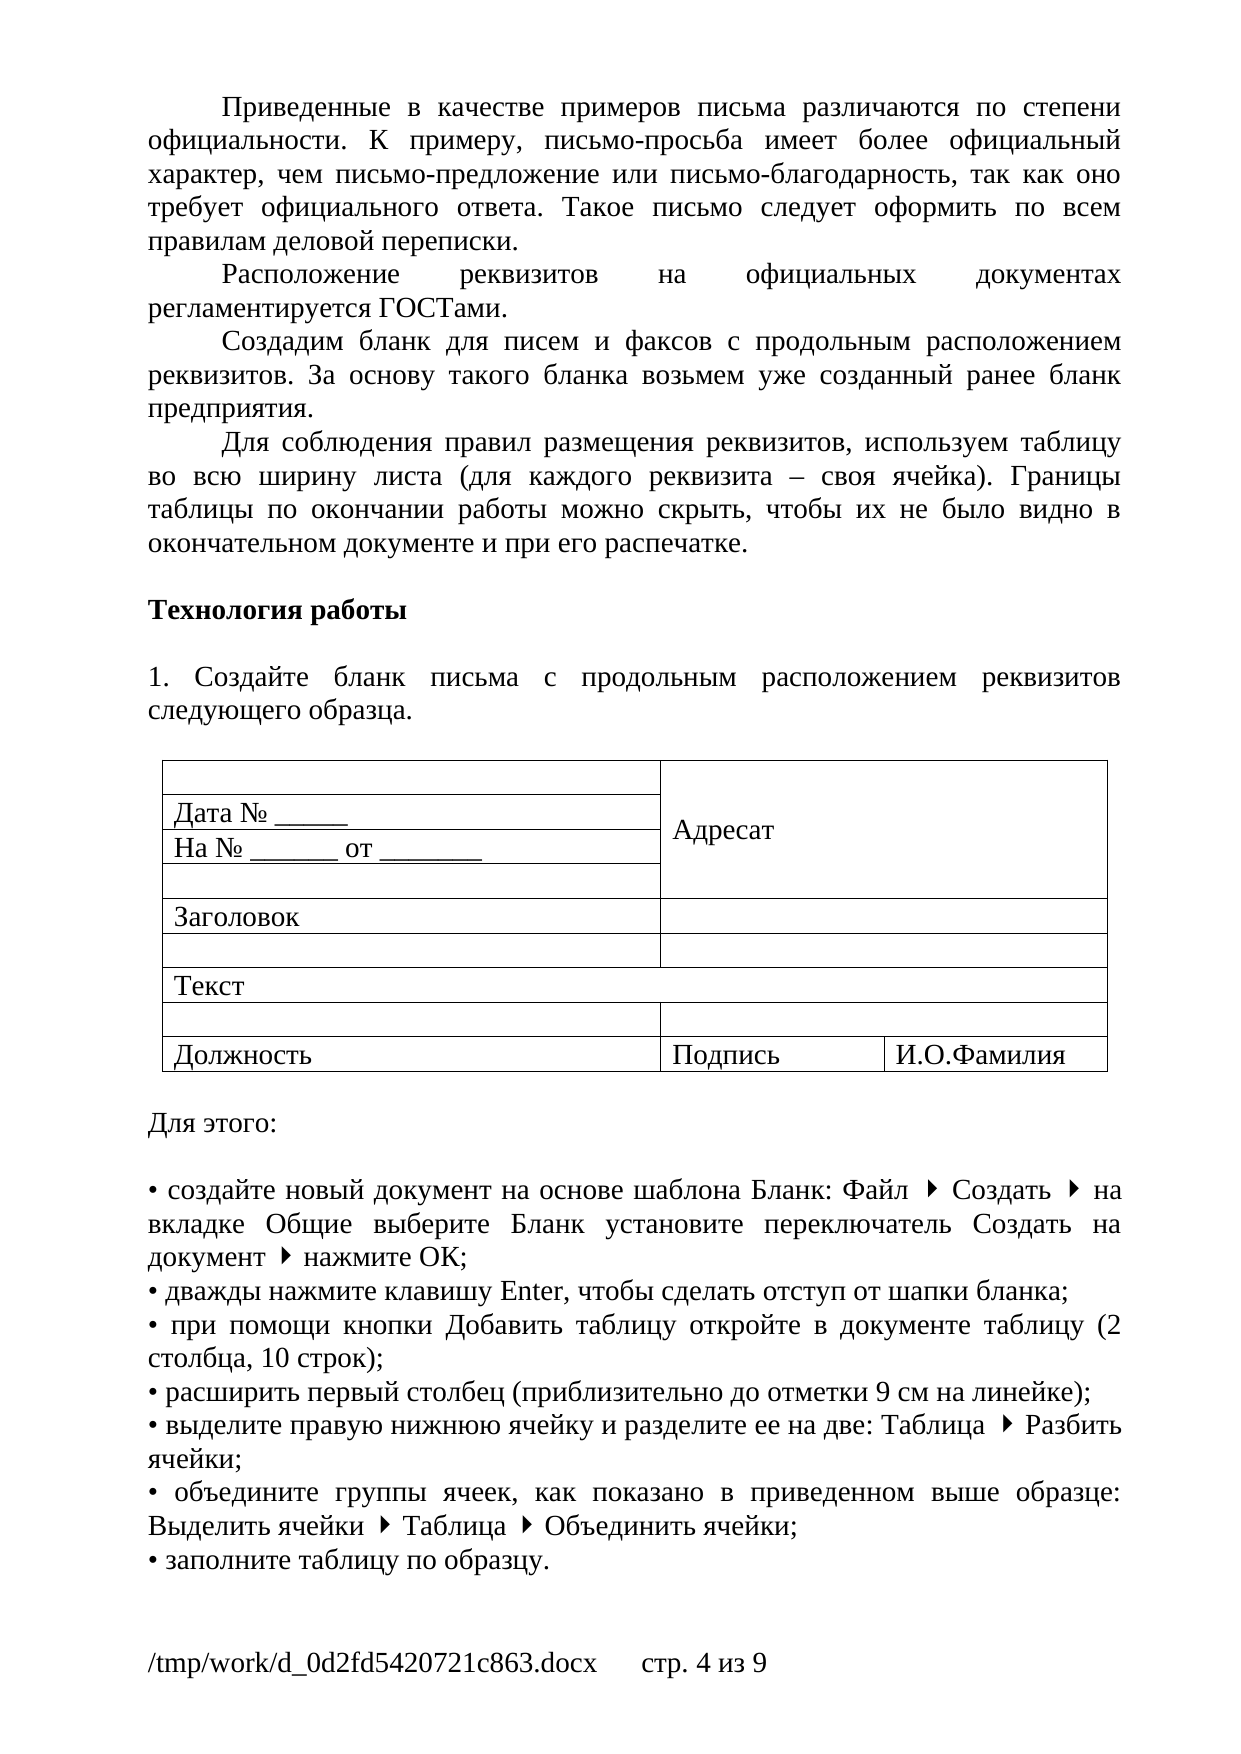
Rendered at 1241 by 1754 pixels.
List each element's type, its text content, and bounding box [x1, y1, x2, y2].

text Приведенные в качестве примеров письма различаются по степени официальности. К примеру, письмо-просьба имеет более официальный характер, чем письмо-предложение или письмо-благодарность, так как оно требует официального ответа. Такое письмо следует оформить по всем правилам деловой переписки. [148, 89, 1122, 256]
text • расширить первый столбец (приблизительно до отметки 9 см на линейке); [148, 1374, 1122, 1407]
text Для соблюдения правил размещения реквизитов, используем таблицу во всю ширину листа (для каждого реквизита – своя ячейка). Границы таблицы по окончании работы можно скрыть, чтобы их не было видно в окончательном документе и при его распечатке. [148, 424, 1122, 558]
text Создадим бланк для писем и факсов с продольным расположением реквизитов. За основу такого бланка возьмем уже созданный ранее бланк предприятия. [148, 323, 1122, 424]
table_cell Заголовок [163, 899, 660, 932]
table_cell Текст [163, 968, 1107, 1002]
table_cell [661, 934, 1107, 967]
table_cell [661, 1003, 1107, 1036]
table_cell [163, 934, 660, 967]
text • заполните таблицу по образцу. [148, 1542, 1122, 1575]
table_header Адресат [661, 761, 1107, 898]
table_header [163, 761, 660, 794]
text Технология работы [148, 592, 1122, 625]
table_cell Должность [163, 1037, 660, 1071]
text • выделите правую нижнюю ячейку и разделите ее на две: Таблица Разбить ячейки; [148, 1407, 1122, 1474]
table_cell [163, 864, 660, 898]
table_cell И.О.Фамилия [885, 1037, 1107, 1071]
table_cell [163, 1003, 660, 1036]
text Для этого: [148, 1105, 1122, 1139]
table_cell [661, 899, 1107, 932]
text 1. Создайте бланк письма с продольным расположением реквизитов следующего образца. [148, 659, 1122, 726]
table_cell Подпись [661, 1037, 884, 1071]
text Расположение реквизитов на официальных документах регламентируется ГОСТами. [148, 256, 1122, 323]
table_cell Дата № _____ [163, 795, 660, 829]
text • при помощи кнопки Добавить таблицу откройте в документе таблицу (2 столбца, 10 строк); [148, 1307, 1122, 1374]
text • объедините группы ячеек, как показано в приведенном выше образце: Выделить ячейки Таблица Объединить ячейки; [148, 1474, 1122, 1542]
text • дважды нажмите клавишу Enter, чтобы сделать отступ от шапки бланка; [148, 1273, 1122, 1307]
table_cell На № ______ от _______ [163, 830, 660, 863]
text • создайте новый документ на основе шаблона Бланк: Файл Создать на вкладке Общие выберите Бланк установите переключатель Создать на документ нажмите ОК; [148, 1172, 1122, 1273]
